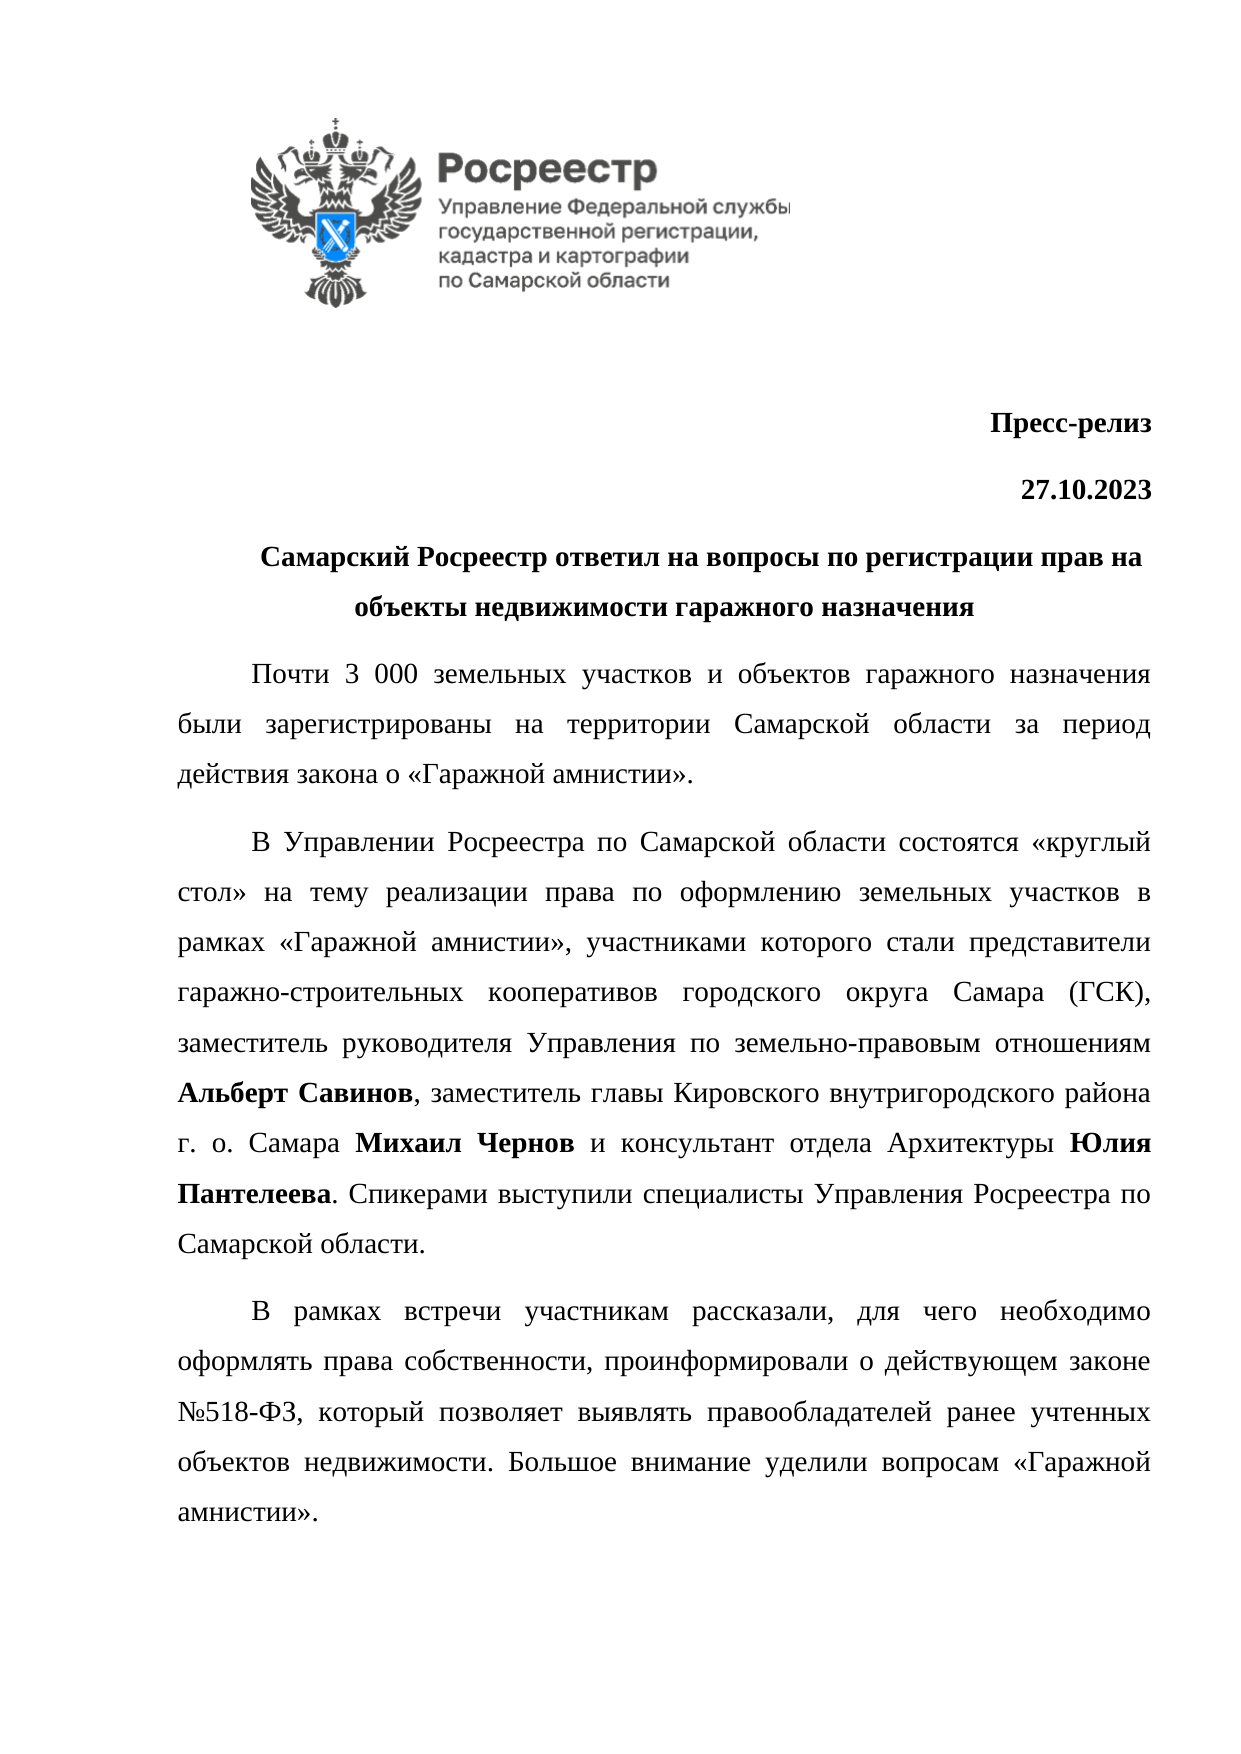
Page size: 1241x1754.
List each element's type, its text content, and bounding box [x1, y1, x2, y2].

picture [251, 118, 790, 308]
text Самарский Росреестр ответил на вопросы по регистрации прав на объекты недвижимости гаражного назначения [177, 539, 1152, 623]
text 27.10.2023 [177, 472, 1152, 505]
text Почти 3 000 земельных участков и объектов гаражного назначения были зарегистрированы на территории Самарской области за период действия закона о «Гаражной амнистии». [177, 656, 1152, 790]
text В рамках встречи участникам рассказали, для чего необходимо оформлять права собственности, проинформировали о действующем законе №518-ФЗ, который позволяет выявлять правообладателей ранее учтенных объектов недвижимости. Большое внимание уделили вопросам «Гаражной амнистии». [177, 1293, 1152, 1528]
text В Управлении Росреестра по Самарской области состоятся «круглый стол» на тему реализации права по оформлению земельных участков в рамках «Гаражной амнистии», участниками которого стали представители гаражно-строительных кооперативов городского округа Самара (ГСК), заместитель руководителя Управления по земельно-правовым отношениям Альберт Савинов, заместитель главы Кировского внутригородского района г. о. Самара Михаил Чернов и консультант отдела Архитектуры Юлия Пантелеева. Спикерами выступили специалисты Управления Росреестра по Самарской области. [177, 824, 1152, 1260]
text Пресс-релиз [177, 405, 1152, 438]
